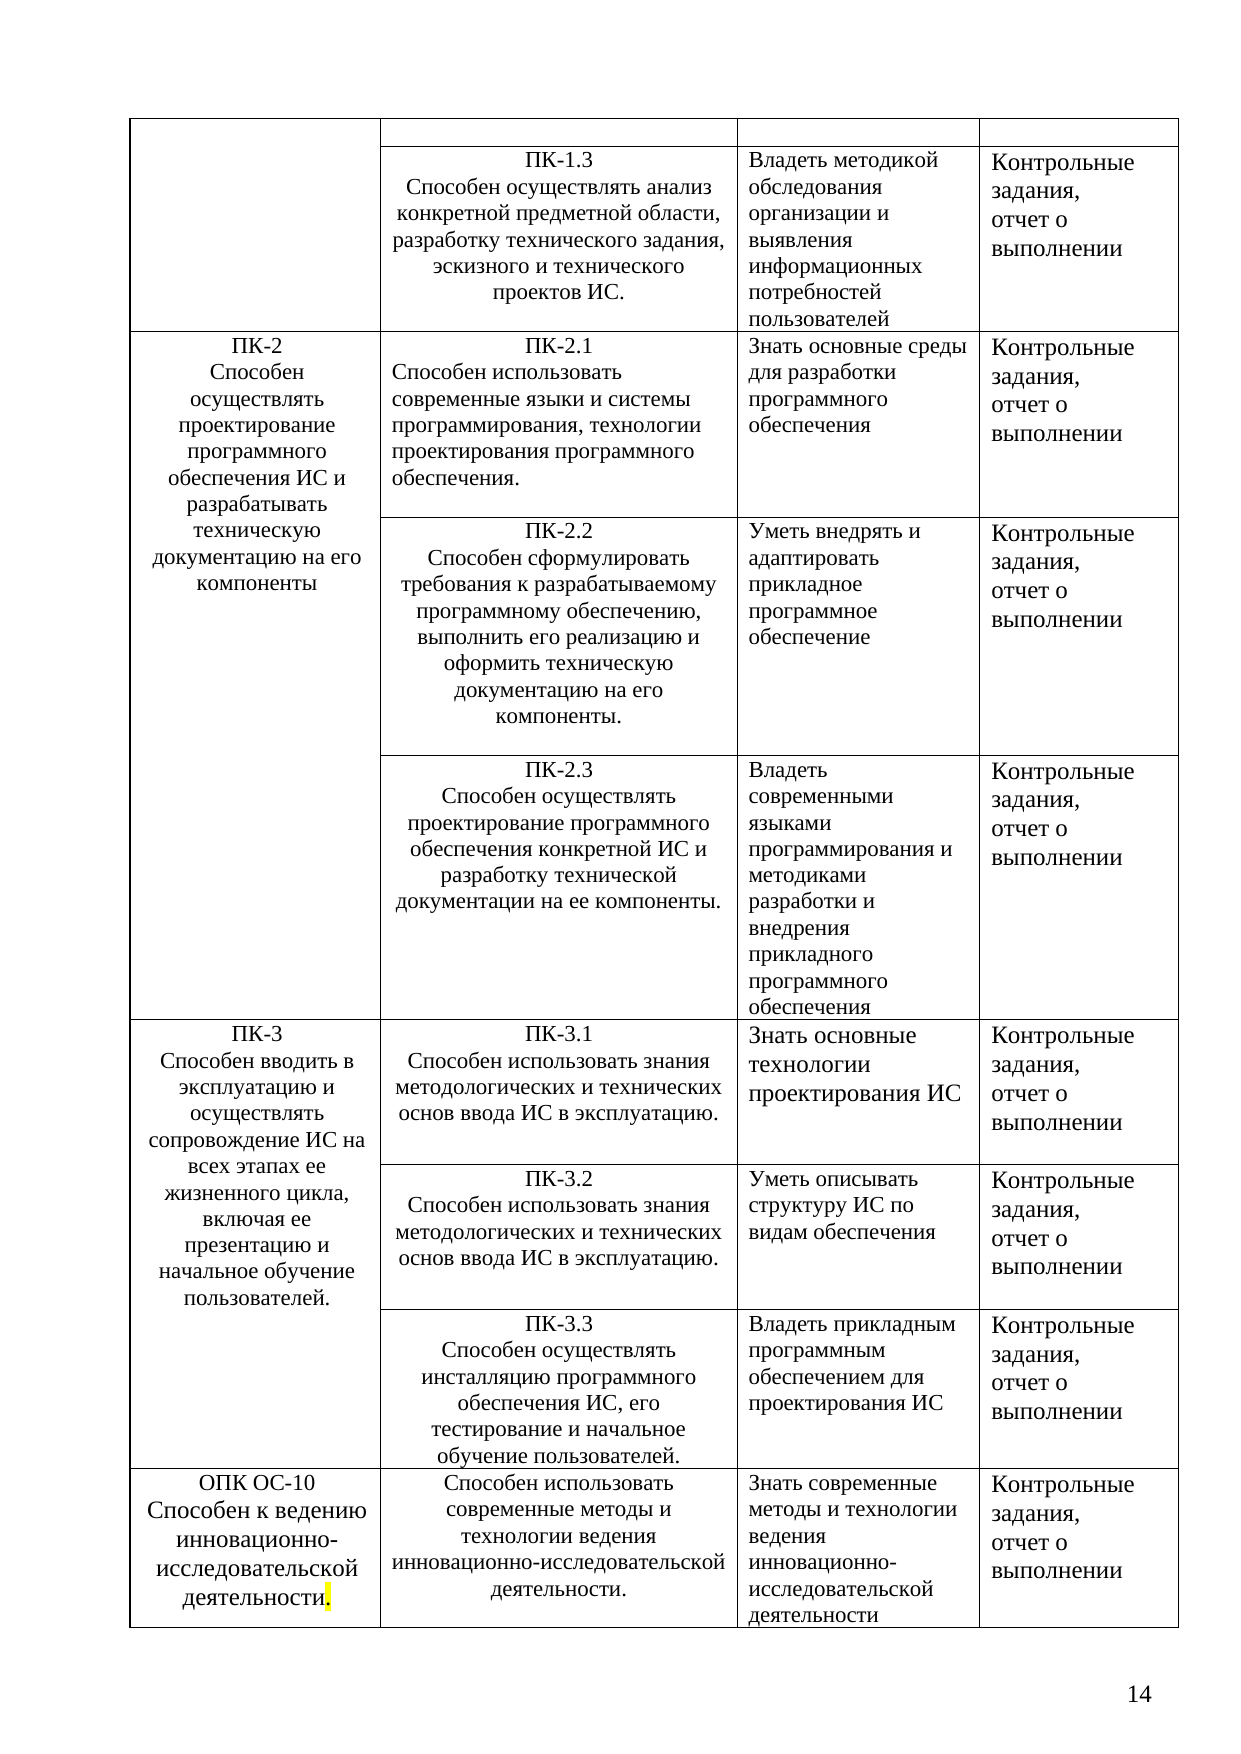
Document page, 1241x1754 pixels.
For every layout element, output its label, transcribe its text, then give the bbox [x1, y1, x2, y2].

table_cell ПК-3 Способен вводить в эксплуатацию и осуществлять сопровождение ИС на всех этапах ее жизненного цикла, включая ее презентацию и начальное обучение пользователей. [131, 1020, 380, 1468]
table_cell Способен использовать современные методы и технологии ведения инновационно-исследовательской деятельности. [381, 1469, 737, 1627]
table_cell ПК-2 Способен осуществлять проектирование программного обеспечения ИС и разрабатывать техническую документацию на его компоненты [131, 332, 380, 1019]
table_cell Знать современные методы и технологии ведения инновационно-исследовательской деятельности [738, 1469, 979, 1627]
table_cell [381, 119, 737, 146]
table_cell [738, 119, 979, 146]
table_cell ПК-2.2 Способен сформулировать требования к разрабатываемому программному обеспечению, выполнить его реализацию и оформить техническую документацию на его компоненты. [381, 518, 737, 755]
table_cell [980, 119, 1178, 146]
table_cell Контрольные задания, отчет о выполнении [980, 1310, 1178, 1468]
table_cell Знать основные технологии проектирования ИС [738, 1020, 979, 1164]
table_cell Контрольные задания, отчет о выполнении [980, 756, 1178, 1019]
table_cell Контрольные задания, отчет о выполнении [980, 518, 1178, 755]
table_cell Знать основные среды для разработки программного обеспечения [738, 332, 979, 517]
table_cell Контрольные задания, отчет о выполнении [980, 1020, 1178, 1164]
table_cell Уметь описывать структуру ИС по видам обеспечения [738, 1165, 979, 1309]
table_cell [980, 1469, 1178, 1627]
table_cell Владеть методикой обследования организации и выявления информационных потребностей пользователей [738, 147, 979, 331]
table_cell Контрольные задания, отчет о выполнении [980, 332, 1178, 517]
table_cell Контрольные задания, отчет о выполнении [980, 147, 1178, 331]
table_cell ПК-2.1 Способен использовать современные языки и системы программирования, технологии проектирования программного обеспечения. [381, 332, 737, 517]
table_cell ПК-3.3 Способен осуществлять инсталляцию программного обеспечения ИС, его тестирование и начальное обучение пользователей. [381, 1310, 737, 1468]
table_cell ПК-2.3 Способен осуществлять проектирование программного обеспечения конкретной ИС и разработку технической документации на ее компоненты. [381, 756, 737, 1019]
table_cell Контрольные задания, отчет о выполнении [980, 1165, 1178, 1309]
table_cell ПК-3.1 Способен использовать знания методологических и технических основ ввода ИС в эксплуатацию. [381, 1020, 737, 1164]
table_cell ПК-1.3 Способен осуществлять анализ конкретной предметной области, разработку технического задания, эскизного и технического проектов ИС. [381, 147, 737, 331]
table_cell Владеть современными языками программирования и методиками разработки и внедрения прикладного программного обеспечения [738, 756, 979, 1019]
table_cell Уметь внедрять и адаптировать прикладное программное обеспечение [738, 518, 979, 755]
table_cell ПК-3.2 Способен использовать знания методологических и технических основ ввода ИС в эксплуатацию. [381, 1165, 737, 1309]
table_cell Владеть прикладным программным обеспечением для проектирования ИС [738, 1310, 979, 1468]
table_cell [131, 1469, 380, 1627]
